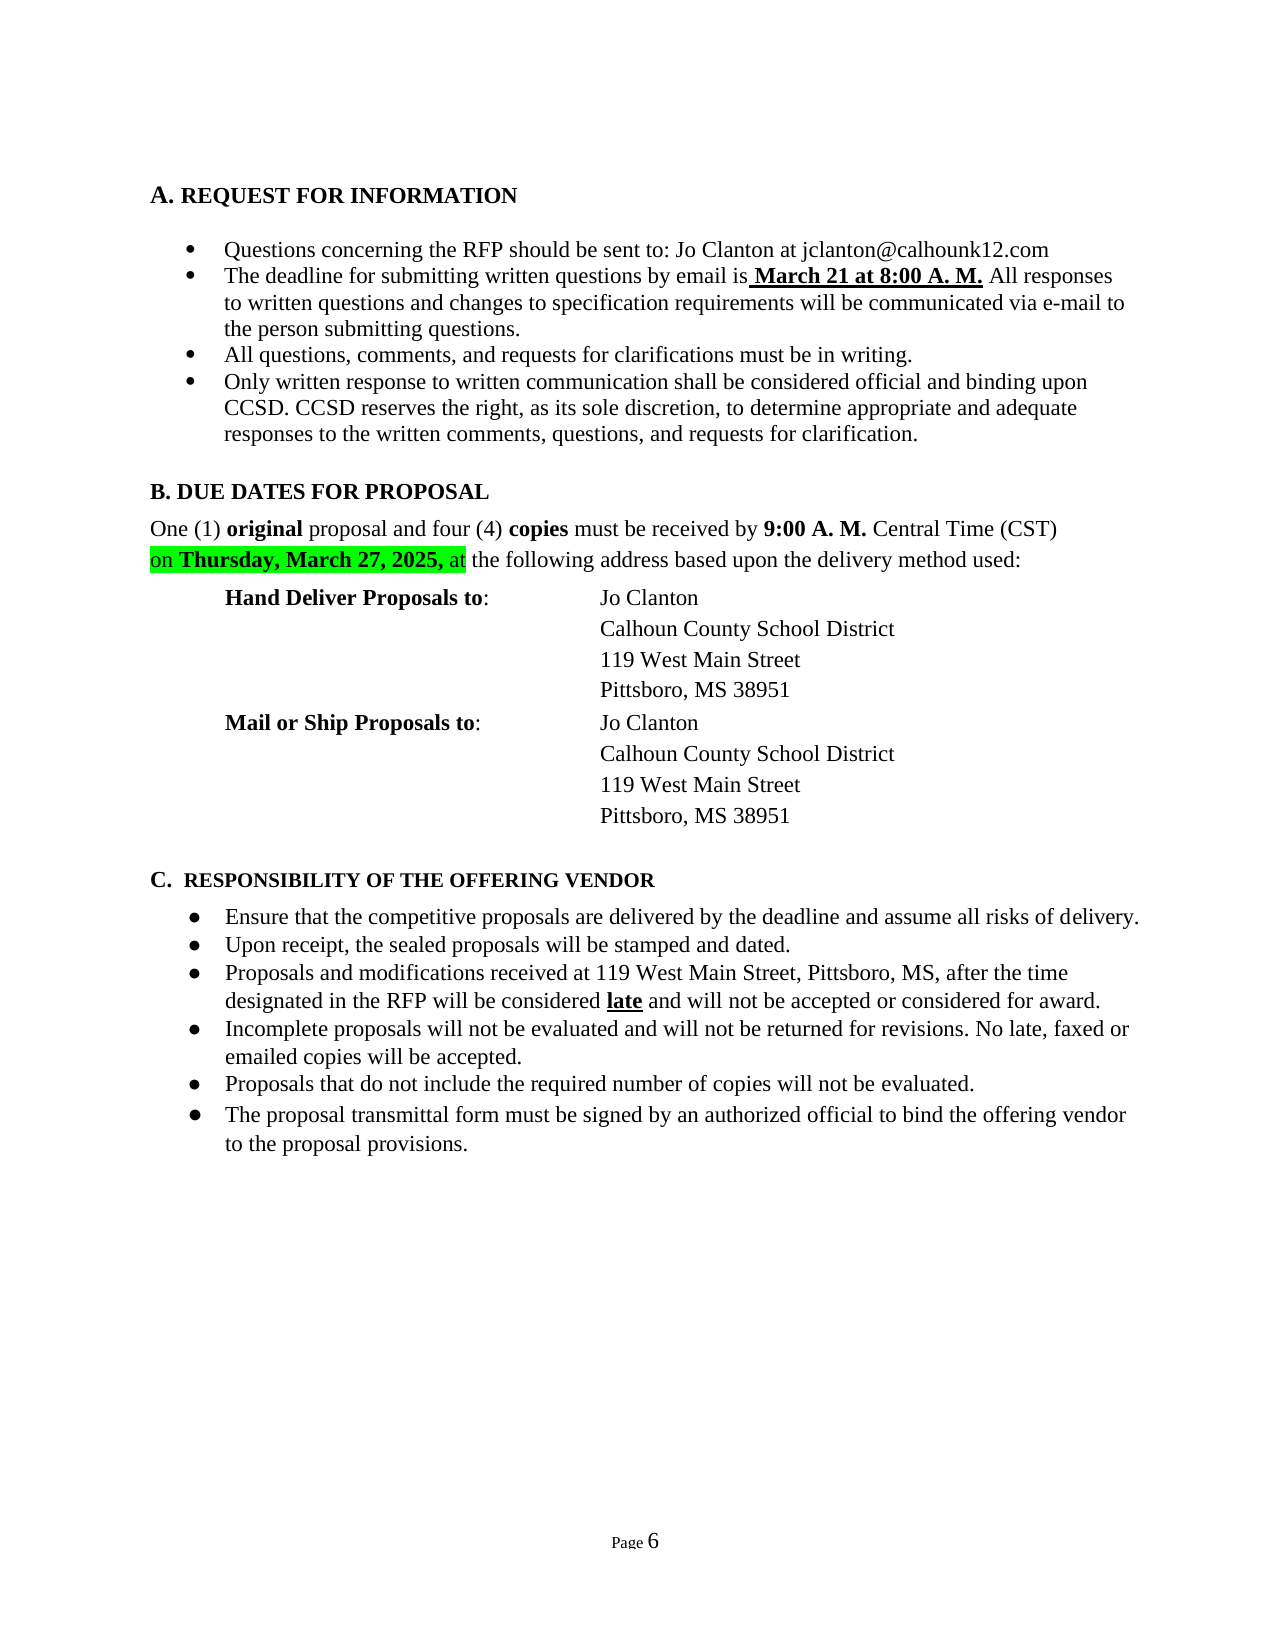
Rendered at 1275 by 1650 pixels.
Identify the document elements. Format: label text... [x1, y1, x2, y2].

list Proposals that do not include the required number of copies will not be evaluated. [187, 1071, 1133, 1097]
list Questions concerning the RFP should be sent to: Jo Clanton at jclanton@calhounk12.com [186, 236, 1133, 262]
list All questions, comments, and requests for clarifications must be in writing. [186, 341, 1133, 368]
list The deadline for submitting written questions by email is March 21 at 8:00 A. M. All responses to written questions and changes to specification requirements will be communicated via e-mail to the person submitting questions. [186, 262, 1133, 341]
list Incomplete proposals will not be evaluated and will not be returned for revisions. No late, faxed or emailed copies will be accepted. [187, 1015, 1133, 1069]
list Ensure that the competitive proposals are delivered by the deadline and assume all risks of delivery. [187, 903, 1143, 929]
text One (1) original proposal and four (4) copies must be received by 9:00 A. M. Central Time (CST) on Thursday, March 27, 2025, at the following address based upon the delivery method used: [150, 515, 1064, 573]
text Hand Deliver Proposals to: Jo Clanton [225, 583, 1217, 610]
subtitle REQUEST FOR INFORMATION [150, 180, 1217, 208]
list Only written response to written communication shall be considered official and binding upon CCSD. CCSD reserves the right, as its sole discretion, to determine appropriate and adequate responses to the written comments, questions, and requests for clarification. [186, 368, 1133, 447]
list Upon receipt, the sealed proposals will be stamped and dated. [187, 931, 1133, 957]
text Pittsboro, MS 38951 [600, 677, 1217, 703]
list The proposal transmittal form must be signed by an authorized official to bind the offering vendor to the proposal provisions. [187, 1099, 1133, 1156]
list Proposals and modifications received at 119 West Main Street, Pittsboro, MS, after the time designated in the RFP will be considered late and will not be accepted or considered for award. [187, 959, 1133, 1013]
list RESPONSIBILITY OF THE OFFERING VENDOR [150, 866, 1217, 892]
text Calhoun County School District 119 West Main Street [600, 615, 927, 672]
text Mail or Ship Proposals to: Jo Clanton [225, 709, 1217, 735]
text Pittsboro, MS 38951 [600, 802, 1217, 828]
text Calhoun County School District 119 West Main Street [600, 740, 927, 798]
subtitle DUE DATES FOR PROPOSAL [150, 478, 1217, 504]
